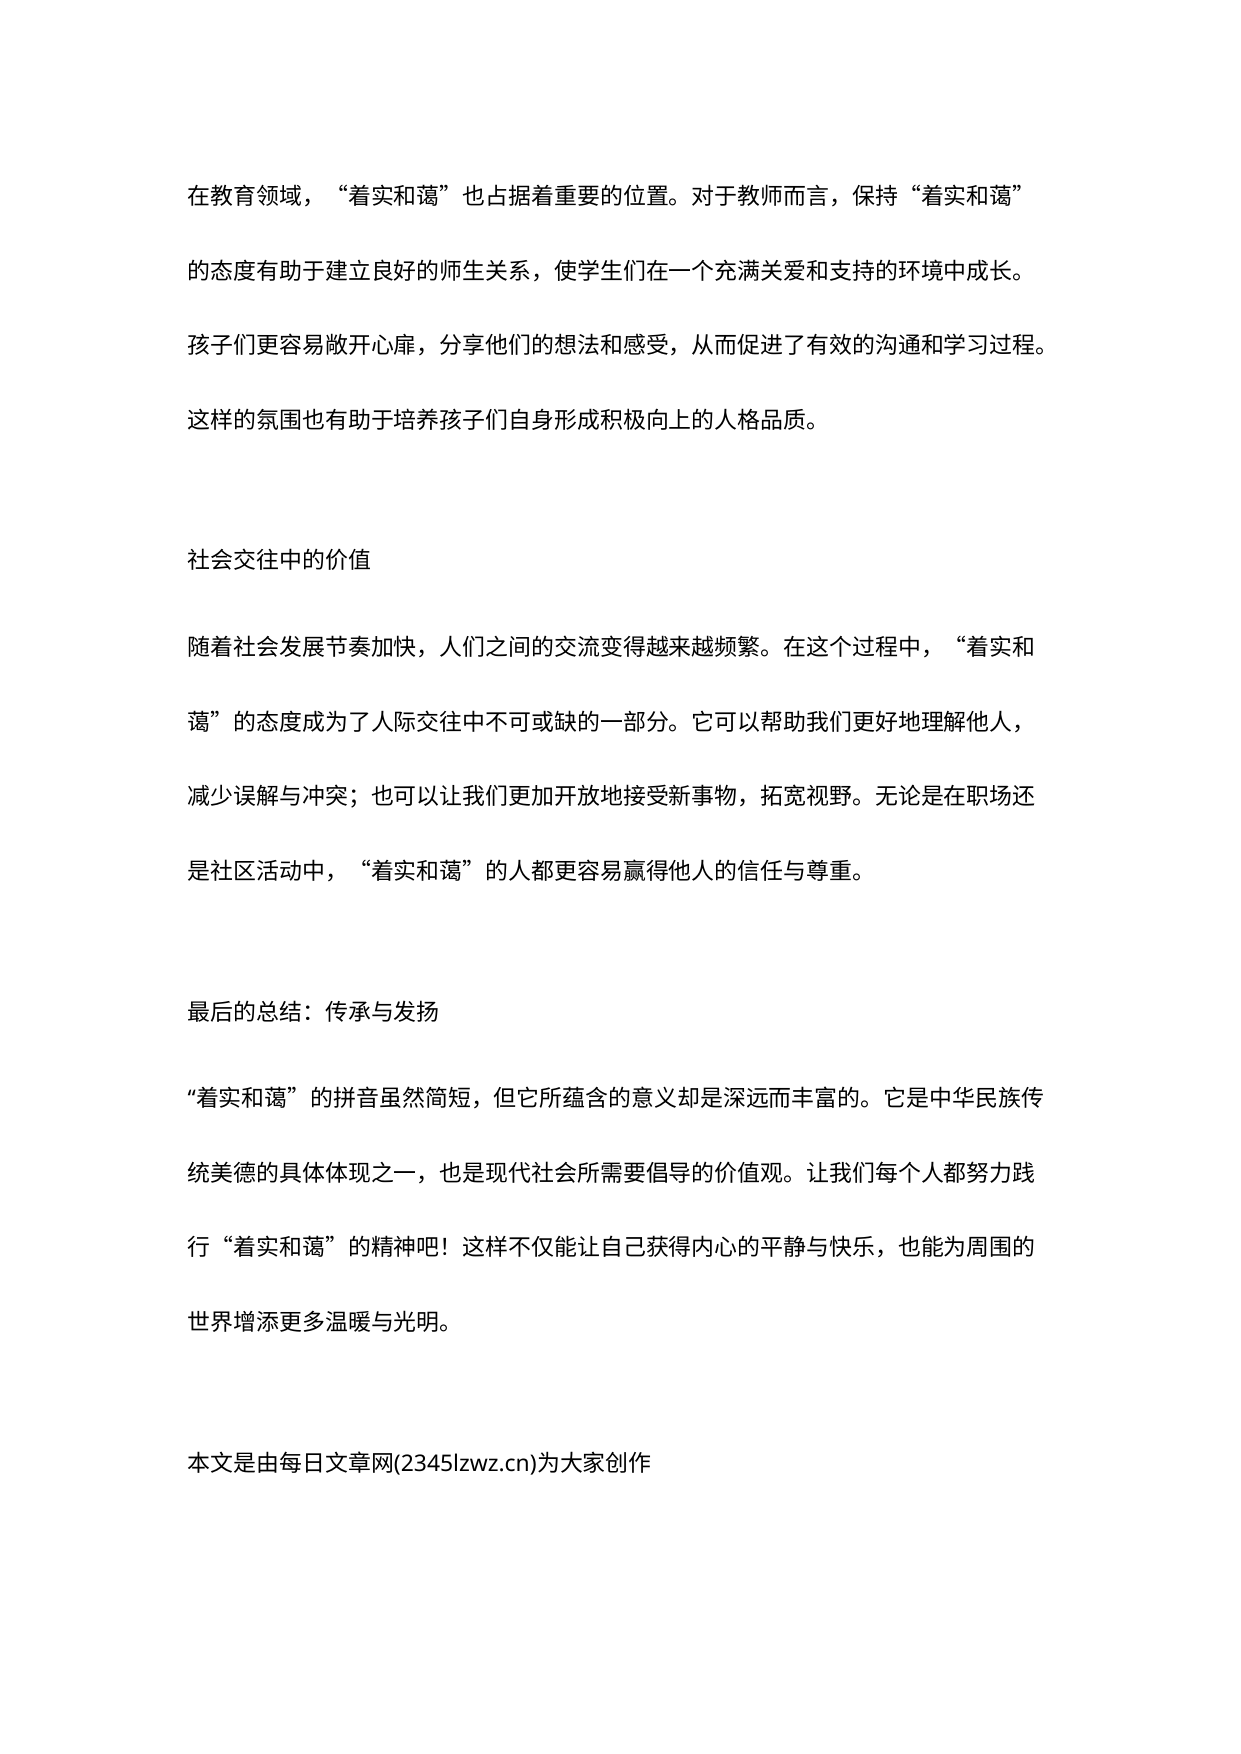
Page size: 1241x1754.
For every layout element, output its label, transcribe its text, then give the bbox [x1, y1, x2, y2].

text 本文是由每日文章网(2345lzwz.cn)为大家创作 [187, 1428, 1053, 1493]
text “着实和蔼”的拼音虽然简短，但它所蕴含的意义却是深远而丰富的。它是中华民族传统美德的具体体现之一，也是现代社会所需要倡导的价值观。让我们每个人都努力践行“着实和蔼”的精神吧！这样不仅能让自己获得内心的平静与快乐，也能为周围的世界增添更多温暖与光明。 [187, 1064, 1053, 1353]
text 社会交往中的价值 [187, 526, 1053, 591]
text 随着社会发展节奏加快，人们之间的交流变得越来越频繁。在这个过程中，“着实和蔼”的态度成为了人际交往中不可或缺的一部分。它可以帮助我们更好地理解他人，减少误解与冲突；也可以让我们更加开放地接受新事物，拓宽视野。无论是在职场还是社区活动中，“着实和蔼”的人都更容易赢得他人的信任与尊重。 [187, 613, 1053, 902]
text 在教育领域，“着实和蔼”也占据着重要的位置。对于教师而言，保持“着实和蔼”的态度有助于建立良好的师生关系，使学生们在一个充满关爱和支持的环境中成长。孩子们更容易敞开心扉，分享他们的想法和感受，从而促进了有效的沟通和学习过程。这样的氛围也有助于培养孩子们自身形成积极向上的人格品质。 [187, 162, 1053, 451]
text 最后的总结：传承与发扬 [187, 977, 1053, 1042]
